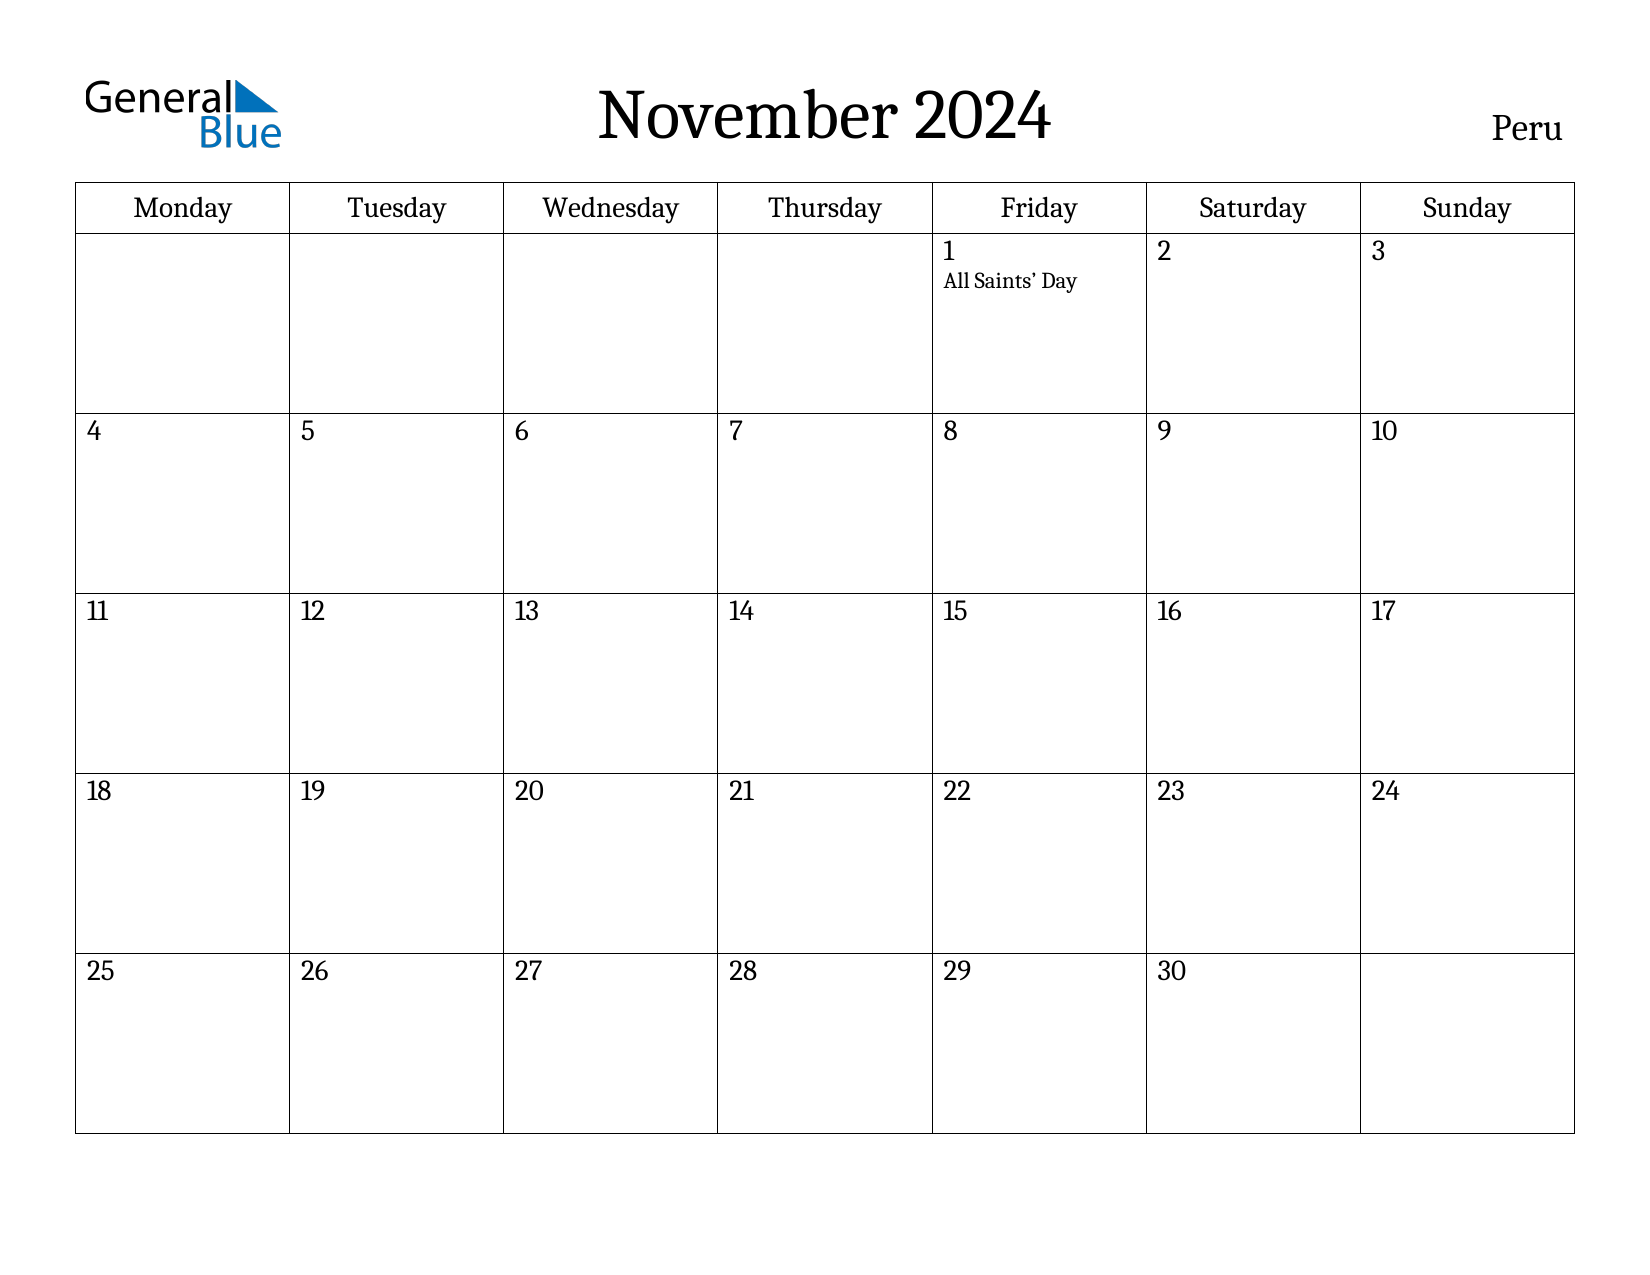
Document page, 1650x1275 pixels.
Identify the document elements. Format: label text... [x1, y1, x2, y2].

table_cell [718, 267, 932, 413]
table_header November 2024 [504, 75, 1146, 182]
table_cell 5 [290, 414, 503, 447]
table_cell 2 [1147, 234, 1360, 267]
table_cell 25 [76, 954, 289, 987]
table_cell [933, 988, 1146, 1133]
table_cell [290, 448, 503, 593]
table_cell [1147, 988, 1360, 1133]
table_cell [290, 988, 503, 1133]
table_cell 21 [718, 774, 932, 807]
table_cell 11 [76, 594, 289, 627]
table_cell 27 [504, 954, 717, 987]
table_header [76, 75, 503, 182]
table_cell [718, 808, 932, 953]
table_cell [933, 448, 1146, 593]
table_cell 18 [76, 774, 289, 807]
table_cell [504, 448, 717, 593]
table_cell [1147, 267, 1360, 413]
table_cell [1147, 808, 1360, 953]
table_cell Friday [933, 183, 1146, 233]
table_cell [76, 267, 289, 413]
table_cell Sunday [1361, 183, 1574, 233]
table_cell [718, 627, 932, 773]
picture [86, 80, 281, 148]
table_cell 30 [1147, 954, 1360, 987]
table_cell 6 [504, 414, 717, 447]
table_cell 12 [290, 594, 503, 627]
table_header Peru [1146, 75, 1574, 182]
table_cell 13 [504, 594, 717, 627]
table_cell 29 [933, 954, 1146, 987]
table_cell [76, 448, 289, 593]
table_cell 9 [1147, 414, 1360, 447]
table_cell Tuesday [290, 183, 503, 233]
table_cell [504, 627, 717, 773]
table_cell Saturday [1147, 183, 1360, 233]
table_cell [1147, 627, 1360, 773]
table_cell 20 [504, 774, 717, 807]
table_cell Thursday [718, 183, 932, 233]
table_cell 28 [718, 954, 932, 987]
table_cell [718, 234, 932, 267]
table_cell [504, 267, 717, 413]
table_cell [1147, 448, 1360, 593]
table_cell Monday [76, 183, 289, 233]
table_cell 8 [933, 414, 1146, 447]
table_cell [504, 234, 717, 267]
table_cell 17 [1361, 594, 1574, 627]
table_cell [933, 627, 1146, 773]
table_cell [290, 234, 503, 267]
table_cell 24 [1361, 774, 1574, 807]
table_cell [1361, 448, 1574, 593]
table_cell 26 [290, 954, 503, 987]
table_cell 3 [1361, 234, 1574, 267]
table_cell [1361, 808, 1574, 953]
table_cell [76, 808, 289, 953]
table_cell All Saints’ Day [933, 267, 1146, 413]
table_cell 16 [1147, 594, 1360, 627]
table_cell [290, 808, 503, 953]
table_cell 4 [76, 414, 289, 447]
table_cell Wednesday [504, 183, 717, 233]
table_cell 7 [718, 414, 932, 447]
table_cell [76, 234, 289, 267]
table_cell [290, 627, 503, 773]
table_cell 23 [1147, 774, 1360, 807]
table_cell [718, 988, 932, 1133]
table_cell [76, 627, 289, 773]
table_cell [718, 448, 932, 593]
table_cell 15 [933, 594, 1146, 627]
table_cell [1361, 627, 1574, 773]
table_cell 22 [933, 774, 1146, 807]
table_cell [933, 808, 1146, 953]
table_cell 1 [933, 234, 1146, 267]
table_cell [1361, 954, 1574, 987]
table_cell 14 [718, 594, 932, 627]
table_cell [76, 988, 289, 1133]
table_cell 10 [1361, 414, 1574, 447]
table_cell [1361, 267, 1574, 413]
table_cell 19 [290, 774, 503, 807]
table_cell [504, 808, 717, 953]
table_cell [290, 267, 503, 413]
table_cell [1361, 988, 1574, 1133]
table_cell [504, 988, 717, 1133]
